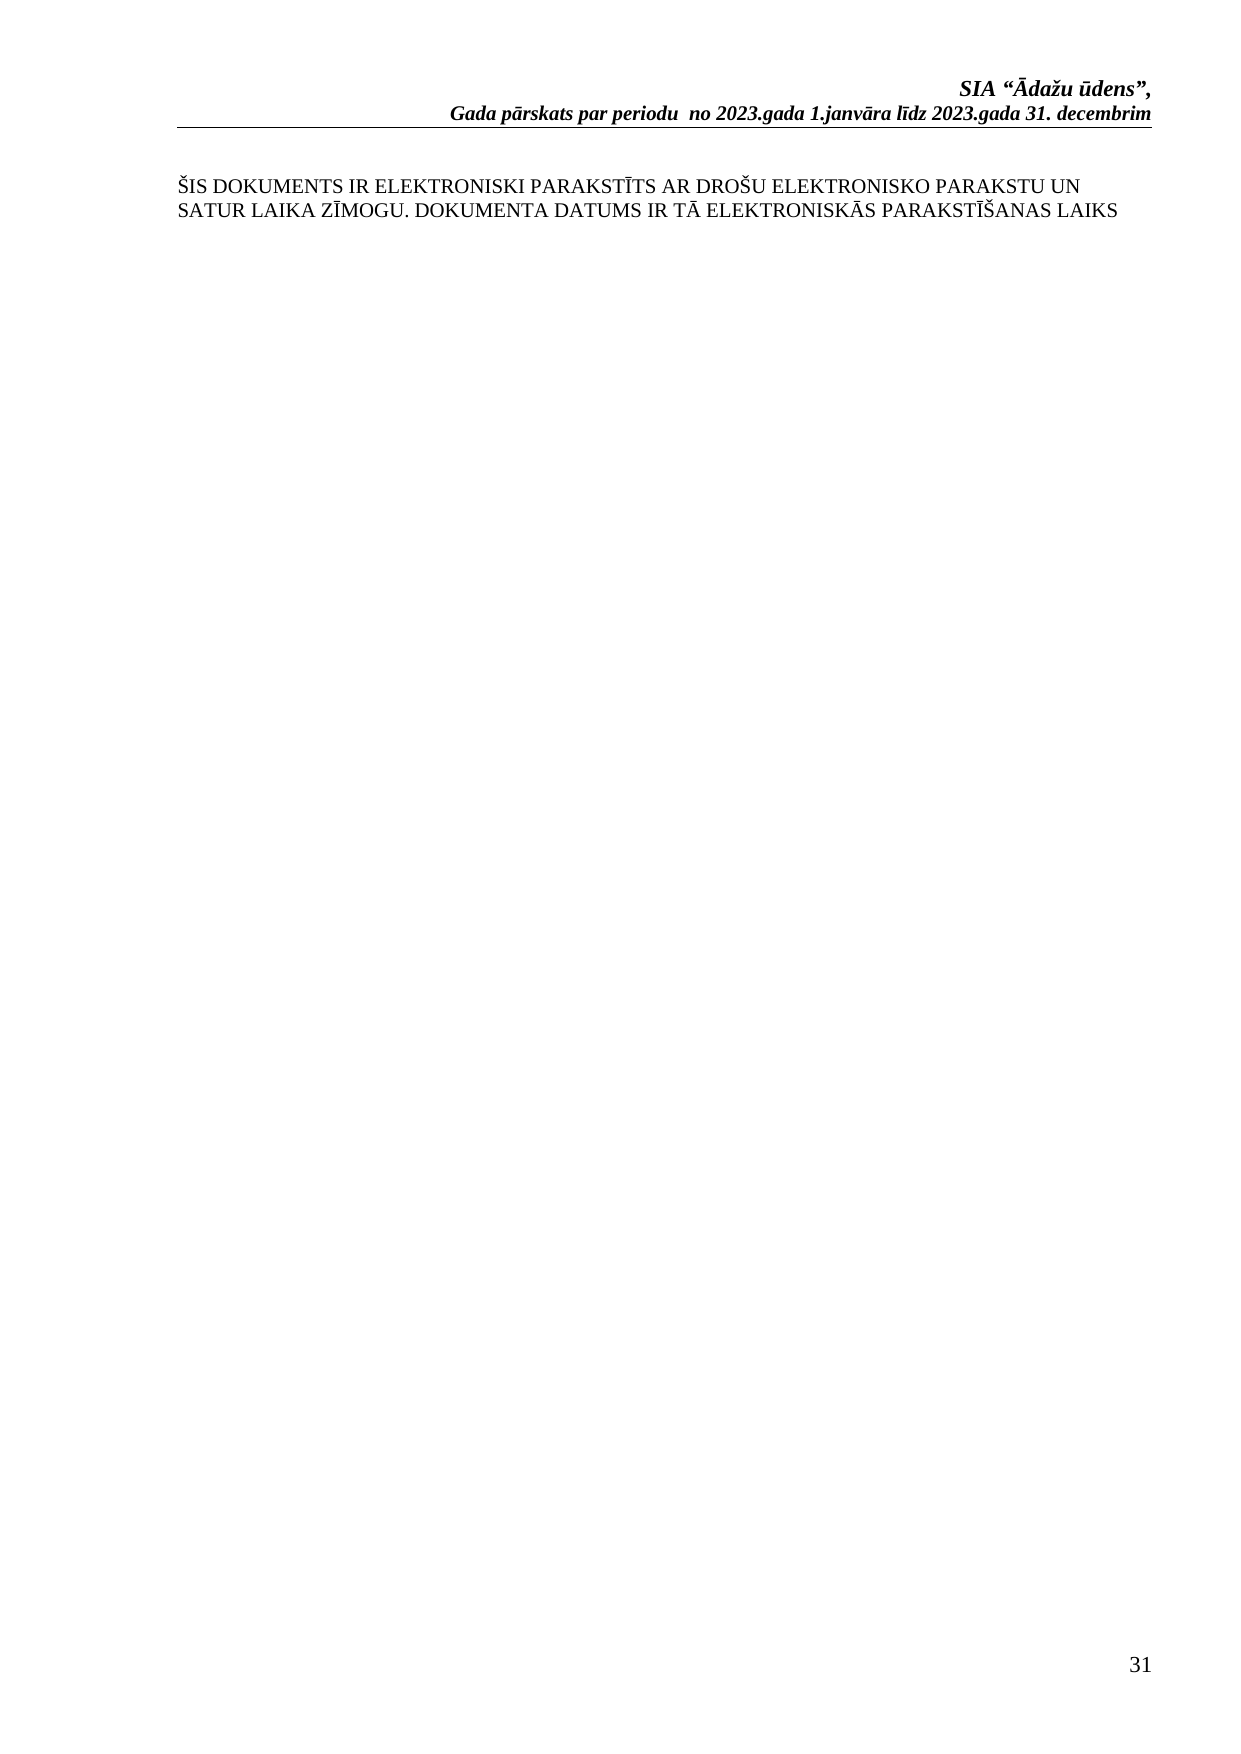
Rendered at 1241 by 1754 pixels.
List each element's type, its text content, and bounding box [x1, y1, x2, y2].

text ŠIS DOKUMENTS IR ELEKTRONISKI PARAKSTĪTS AR DROŠU ELEKTRONISKO PARAKSTU UN SATUR LAIKA ZĪMOGU. DOKUMENTA DATUMS IR TĀ ELEKTRONISKĀS PARAKSTĪŠANAS LAIKS [177, 174, 1152, 222]
